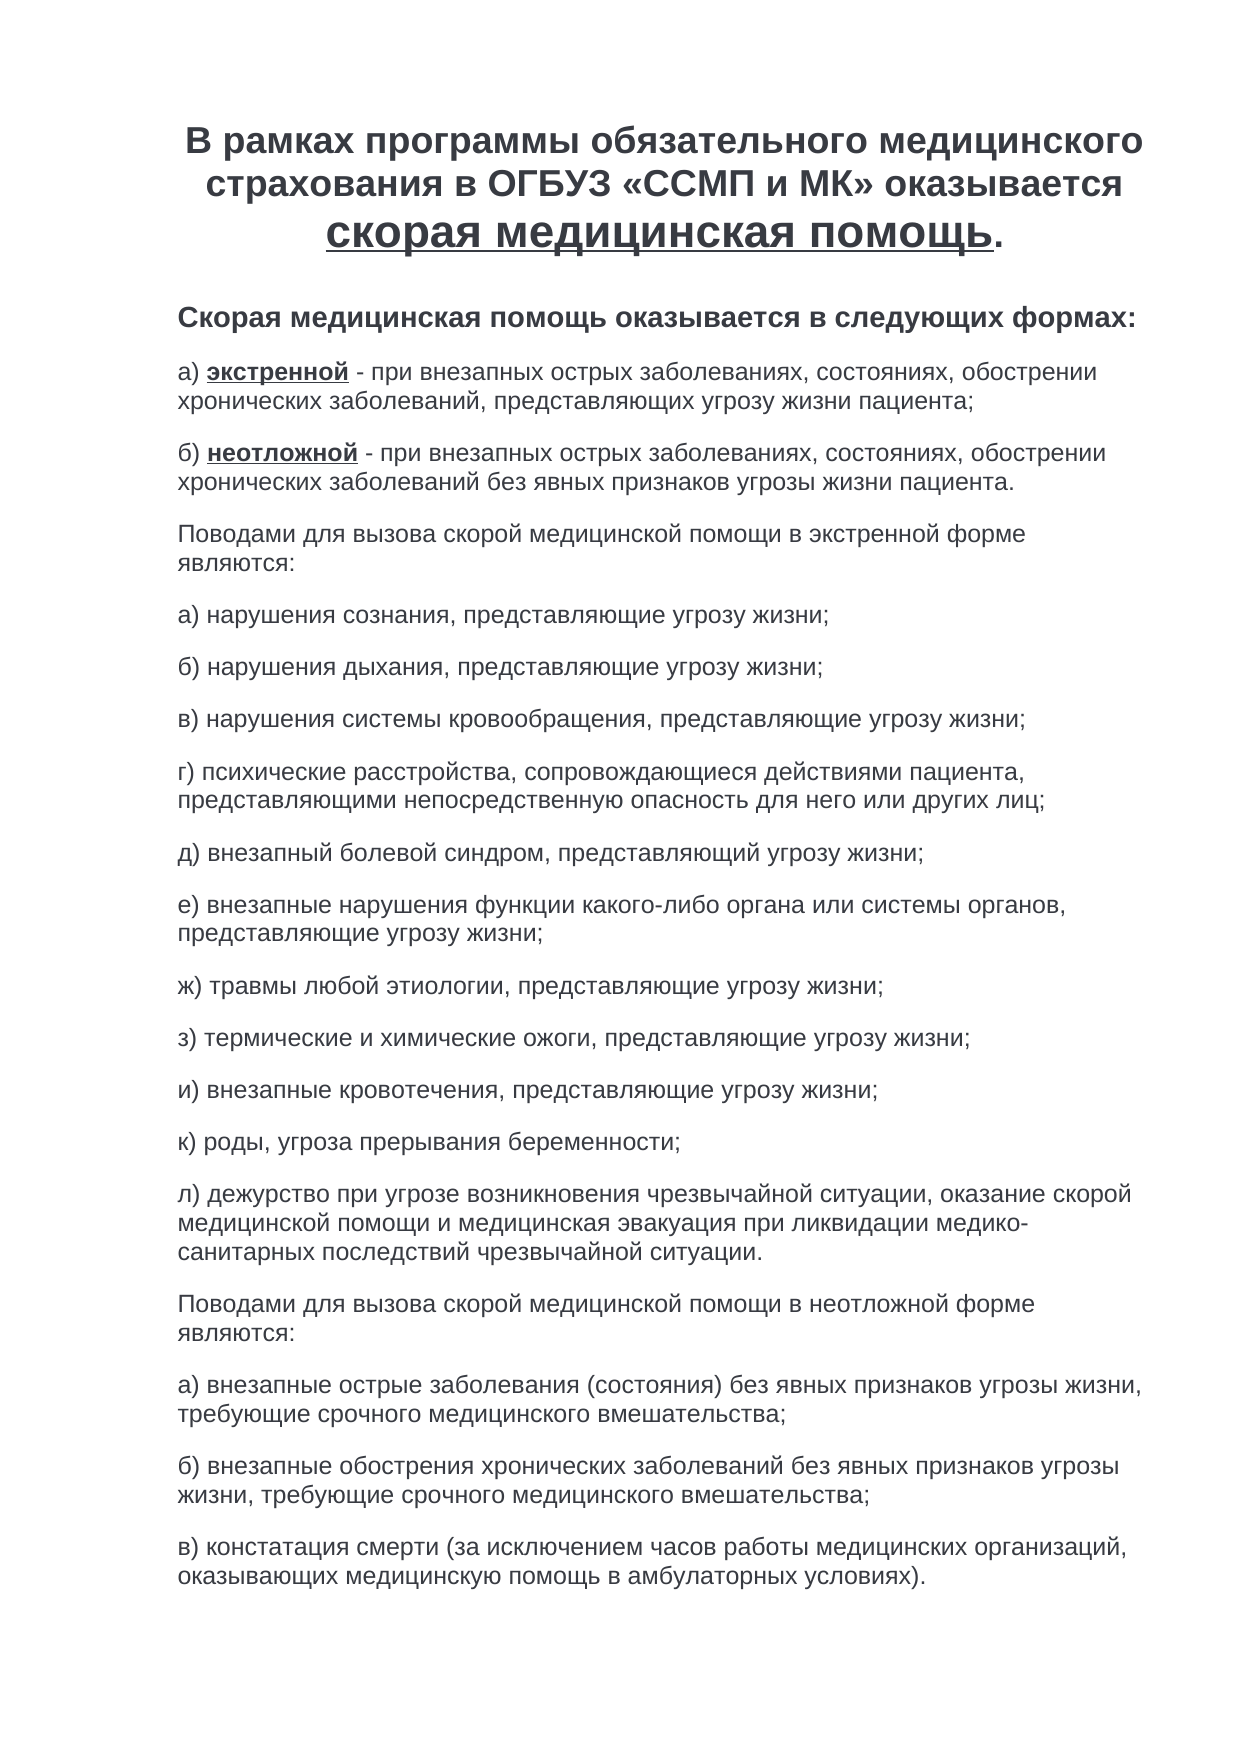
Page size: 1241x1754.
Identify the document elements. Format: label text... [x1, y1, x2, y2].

text е) внезапные нарушения функции какого-либо органа или системы органов, представляющие угрозу жизни; [177, 890, 1152, 947]
text Поводами для вызова скорой медицинской помощи в экстренной форме являются: [177, 519, 1152, 577]
text з) термические и химические ожоги, представляющие угрозу жизни; [177, 1023, 1152, 1052]
text в) нарушения системы кровообращения, представляющие угрозу жизни; [177, 704, 1152, 733]
text ж) травмы любой этиологии, представляющие угрозу жизни; [177, 971, 1152, 999]
text к) роды, угроза прерывания беременности; [177, 1127, 1152, 1156]
text и) внезапные кровотечения, представляющие угрозу жизни; [177, 1075, 1152, 1104]
text а) внезапные острые заболевания (состояния) без явных признаков угрозы жизни, требующие срочного медицинского вмешательства; [177, 1370, 1152, 1427]
text Скорая медицинская помощь оказывается в следующих формах: [177, 300, 1152, 334]
text б) нарушения дыхания, представляющие угрозу жизни; [177, 652, 1152, 681]
text б) неотложной - при внезапных острых заболеваниях, состояниях, обострении хронических заболеваний без явных признаков угрозы жизни пациента. [177, 438, 1152, 496]
text г) психические расстройства, сопровождающиеся действиями пациента, представляющими непосредственную опасность для него или других лиц; [177, 757, 1152, 814]
text В рамках программы обязательного медицинского страхования в ОГБУЗ «ССМП и МК» оказывается скорая медицинская помощь. [177, 118, 1152, 257]
text а) нарушения сознания, представляющие угрозу жизни; [177, 600, 1152, 629]
text л) дежурство при угрозе возникновения чрезвычайной ситуации, оказание скорой медицинской помощи и медицинская эвакуация при ликвидации медико-санитарных последствий чрезвычайной ситуации. [177, 1179, 1152, 1266]
text Поводами для вызова скорой медицинской помощи в неотложной форме являются: [177, 1289, 1152, 1347]
text д) внезапный болевой синдром, представляющий угрозу жизни; [177, 837, 1152, 866]
text б) внезапные обострения хронических заболеваний без явных признаков угрозы жизни, требующие срочного медицинского вмешательства; [177, 1451, 1152, 1508]
text в) констатация смерти (за исключением часов работы медицинских организаций, оказывающих медицинскую помощь в амбулаторных условиях). [177, 1532, 1152, 1589]
text а) экстренной - при внезапных острых заболеваниях, состояниях, обострении хронических заболеваний, представляющих угрозу жизни пациента; [177, 357, 1152, 415]
